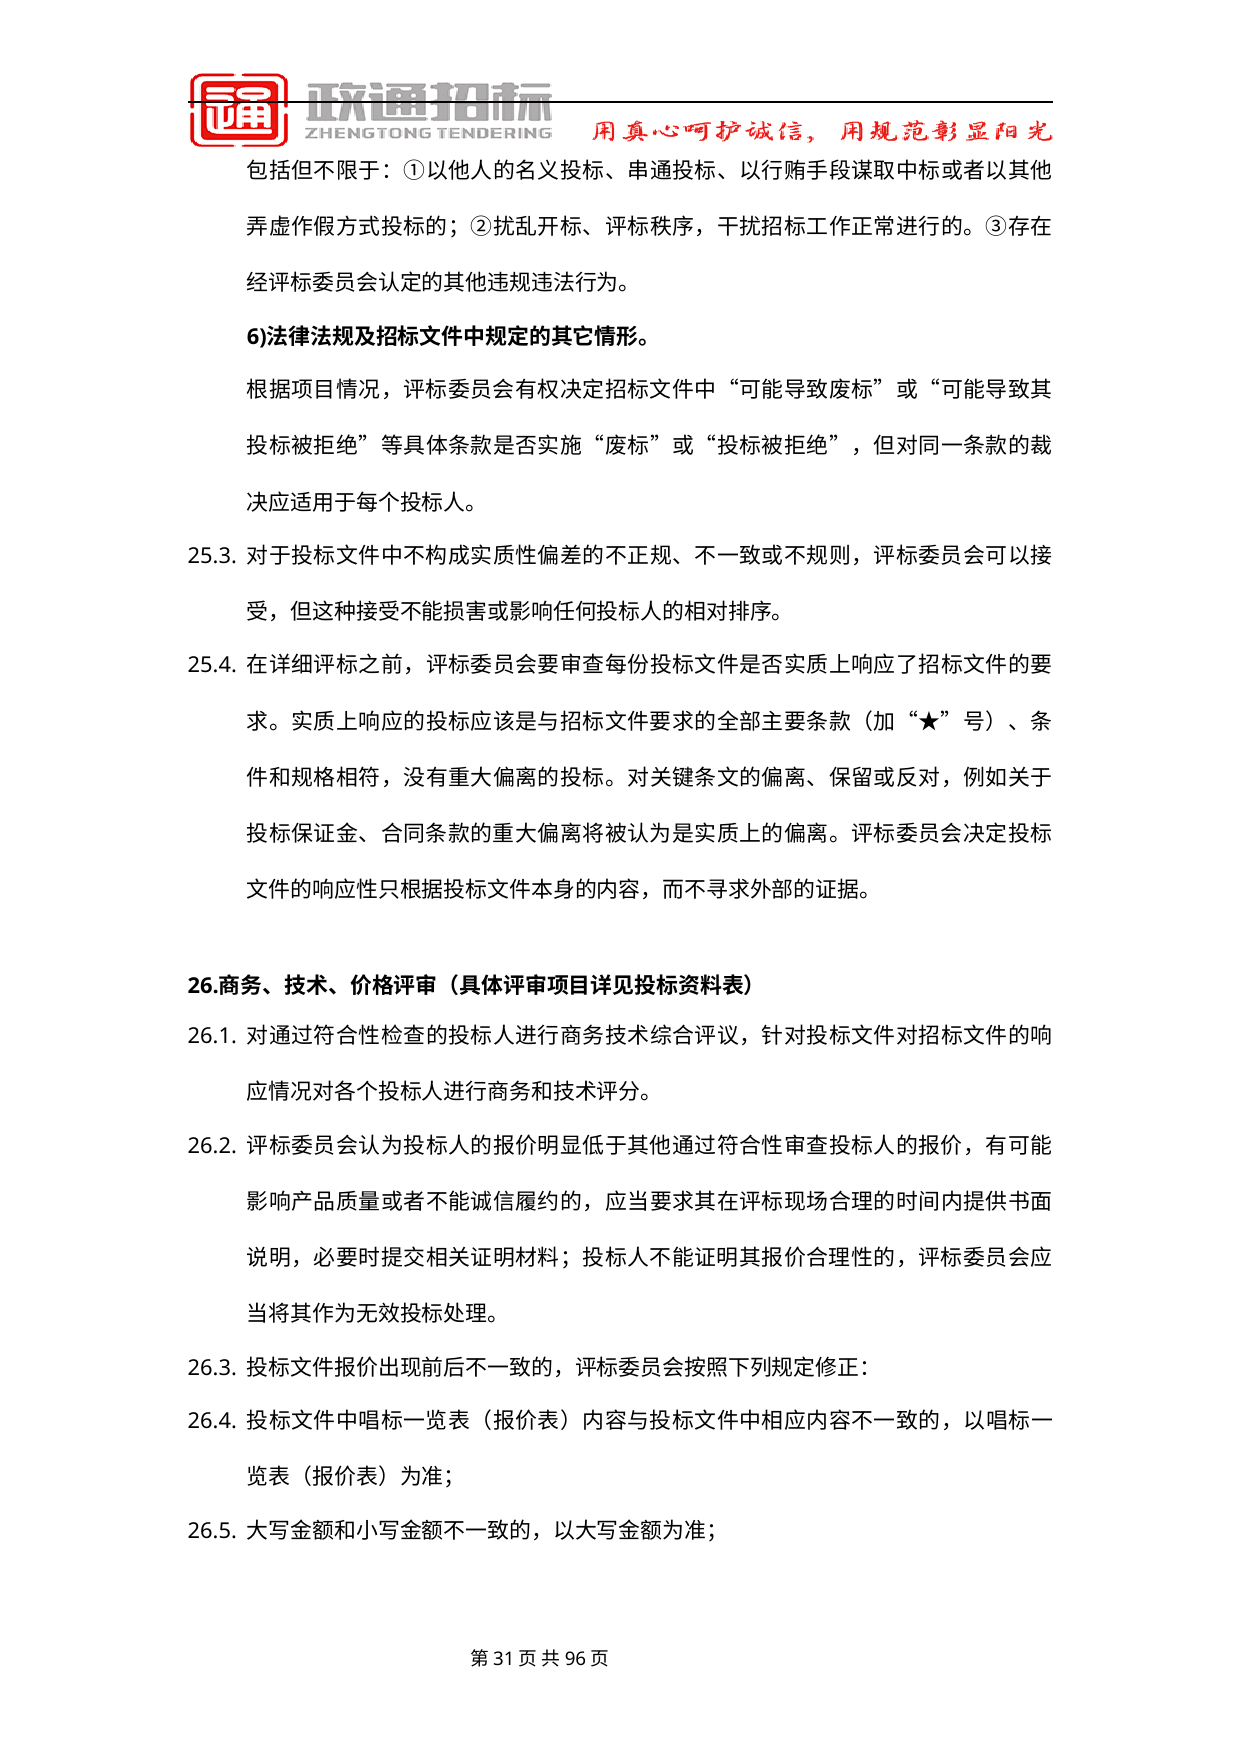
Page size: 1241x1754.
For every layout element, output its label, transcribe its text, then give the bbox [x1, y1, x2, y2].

list 大写金额和小写金额不一致的，以大写金额为准； [187, 1510, 1053, 1547]
list 投标文件中唱标一览表（报价表）内容与投标文件中相应内容不一致的，以唱标一览表（报价表）为准； [187, 1400, 1053, 1494]
list 评标委员会认为投标人的报价明显低于其他通过符合性审查投标人的报价，有可能影响产品质量或者不能诚信履约的，应当要求其在评标现场合理的时间内提供书面说明，必要时提交相关证明材料；投标人不能证明其报价合理性的，评标委员会应当将其作为无效投标处理。 [187, 1125, 1053, 1331]
list 对通过符合性检查的投标人进行商务技术综合评议，针对投标文件对招标文件的响应情况对各个投标人进行商务和技术评分。 [187, 1015, 1053, 1109]
subtitle 26.商务、技术、价格评审（具体评审项目详见投标资料表） [187, 968, 1053, 999]
text 6)法律法规及招标文件中规定的其它情形。 [247, 316, 1053, 353]
text 包括但不限于：①以他人的名义投标、串通投标、以行贿手段谋取中标或者以其他弄虚作假方式投标的；②扰乱开标、评标秩序，干扰招标工作正常进行的。③存在经评标委员会认定的其他违规违法行为。 [247, 150, 1053, 300]
picture [188, 73, 1053, 101]
list 对于投标文件中不构成实质性偏差的不正规、不一致或不规则，评标委员会可以接受，但这种接受不能损害或影响任何投标人的相对排序。 [187, 535, 1053, 629]
list 在详细评标之前，评标委员会要审查每份投标文件是否实质上响应了招标文件的要求。实质上响应的投标应该是与招标文件要求的全部主要条款（加“★”号）、条件和规格相符，没有重大偏离的投标。对关键条文的偏离、保留或反对，例如关于投标保证金、合同条款的重大偏离将被认为是实质上的偏离。评标委员会决定投标文件的响应性只根据投标文件本身的内容，而不寻求外部的证据。 [187, 644, 1053, 907]
list 投标文件报价出现前后不一致的，评标委员会按照下列规定修正： [187, 1347, 1053, 1384]
text 根据项目情况，评标委员会有权决定招标文件中“可能导致废标”或“可能导致其投标被拒绝”等具体条款是否实施“废标”或“投标被拒绝”，但对同一条款的裁决应适用于每个投标人。 [247, 369, 1053, 519]
picture [188, 103, 1053, 147]
